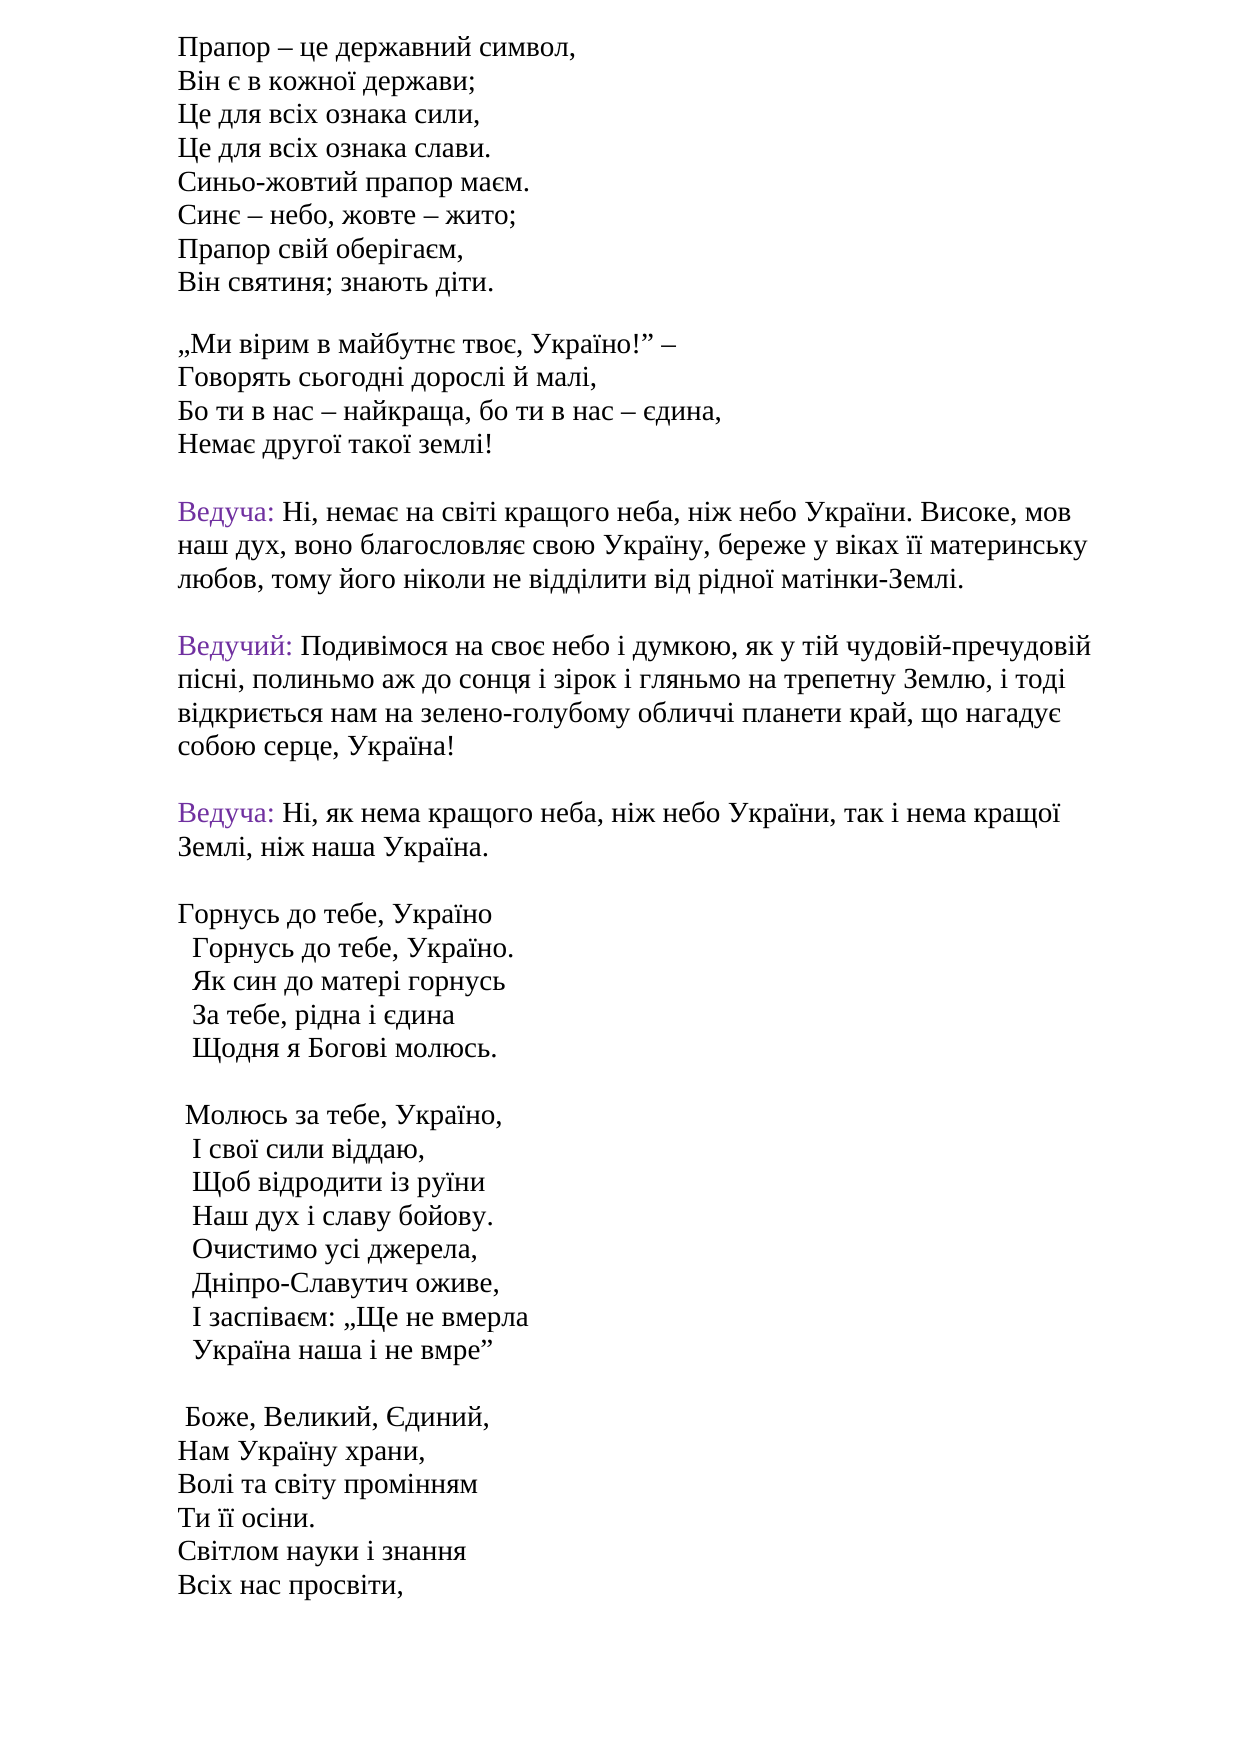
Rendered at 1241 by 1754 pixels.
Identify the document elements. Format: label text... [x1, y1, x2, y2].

text Бо ти в нас – найкраща, бо ти в нас – єдина, [177, 393, 1152, 427]
text „Ми вірим в майбутнє твоє, Україно!” – [177, 326, 1152, 359]
text пісні, полиньмо аж до сонця і зірок і гляньмо на трепетну Землю, і тоді [177, 661, 1152, 695]
text Землі, ніж наша Україна. [177, 829, 1152, 863]
text любов, тому його ніколи не відділити від рідної матінки-Землі. [177, 561, 1152, 594]
text Світлом науки і знання Всіх нас просвіти, [177, 1533, 1152, 1628]
text Молюсь за тебе, Україно, І свої сили віддаю, Щоб відродити із руїни Наш дух і славу бойову. Очистимо усі джерела, Дніпро-Славутич оживе, І заспіваєм: „Ще не вмерла Україна наша і не вмре” [177, 1097, 1152, 1366]
text Немає другої такої землі! [177, 427, 1152, 460]
text Ведуча: Ні, як нема кращого неба, ніж небо України, так і нема кращої [177, 796, 1152, 829]
text Горнусь до тебе, Україно Горнусь до тебе, Україно. Як син до матері горнусь За тебе, рідна і єдина Щодня я Богові молюсь. [184, 896, 1152, 1097]
text наш дух, воно благословляє свою Україну, береже у віках її материнську [177, 527, 1152, 561]
text Ведучий: Подивімося на своє небо і думкою, як у тій чудовій-пречудовій [177, 628, 1152, 661]
text Прапор – це державний символ, Він є в кожної держави; Це для всіх ознака сили, Це для всіх ознака слави. Синьо-жовтий прапор маєм. Синє – небо, жовте – жито; Прапор свій оберігаєм, Він святиня; знають діти. [177, 29, 1152, 326]
text собою серце, Україна! [177, 728, 1152, 762]
text Ведуча: Ні, немає на світі кращого неба, ніж небо України. Високе, мов [177, 494, 1152, 527]
text відкриється нам на зелено-голубому обличчі планети край, що нагадує [177, 695, 1152, 728]
text Боже, Великий, Єдиний, Нам Україну храни, Волі та світу промінням Ти її осіни. [177, 1399, 1152, 1533]
text Говорять сьогодні дорослі й малі, [177, 359, 1152, 393]
